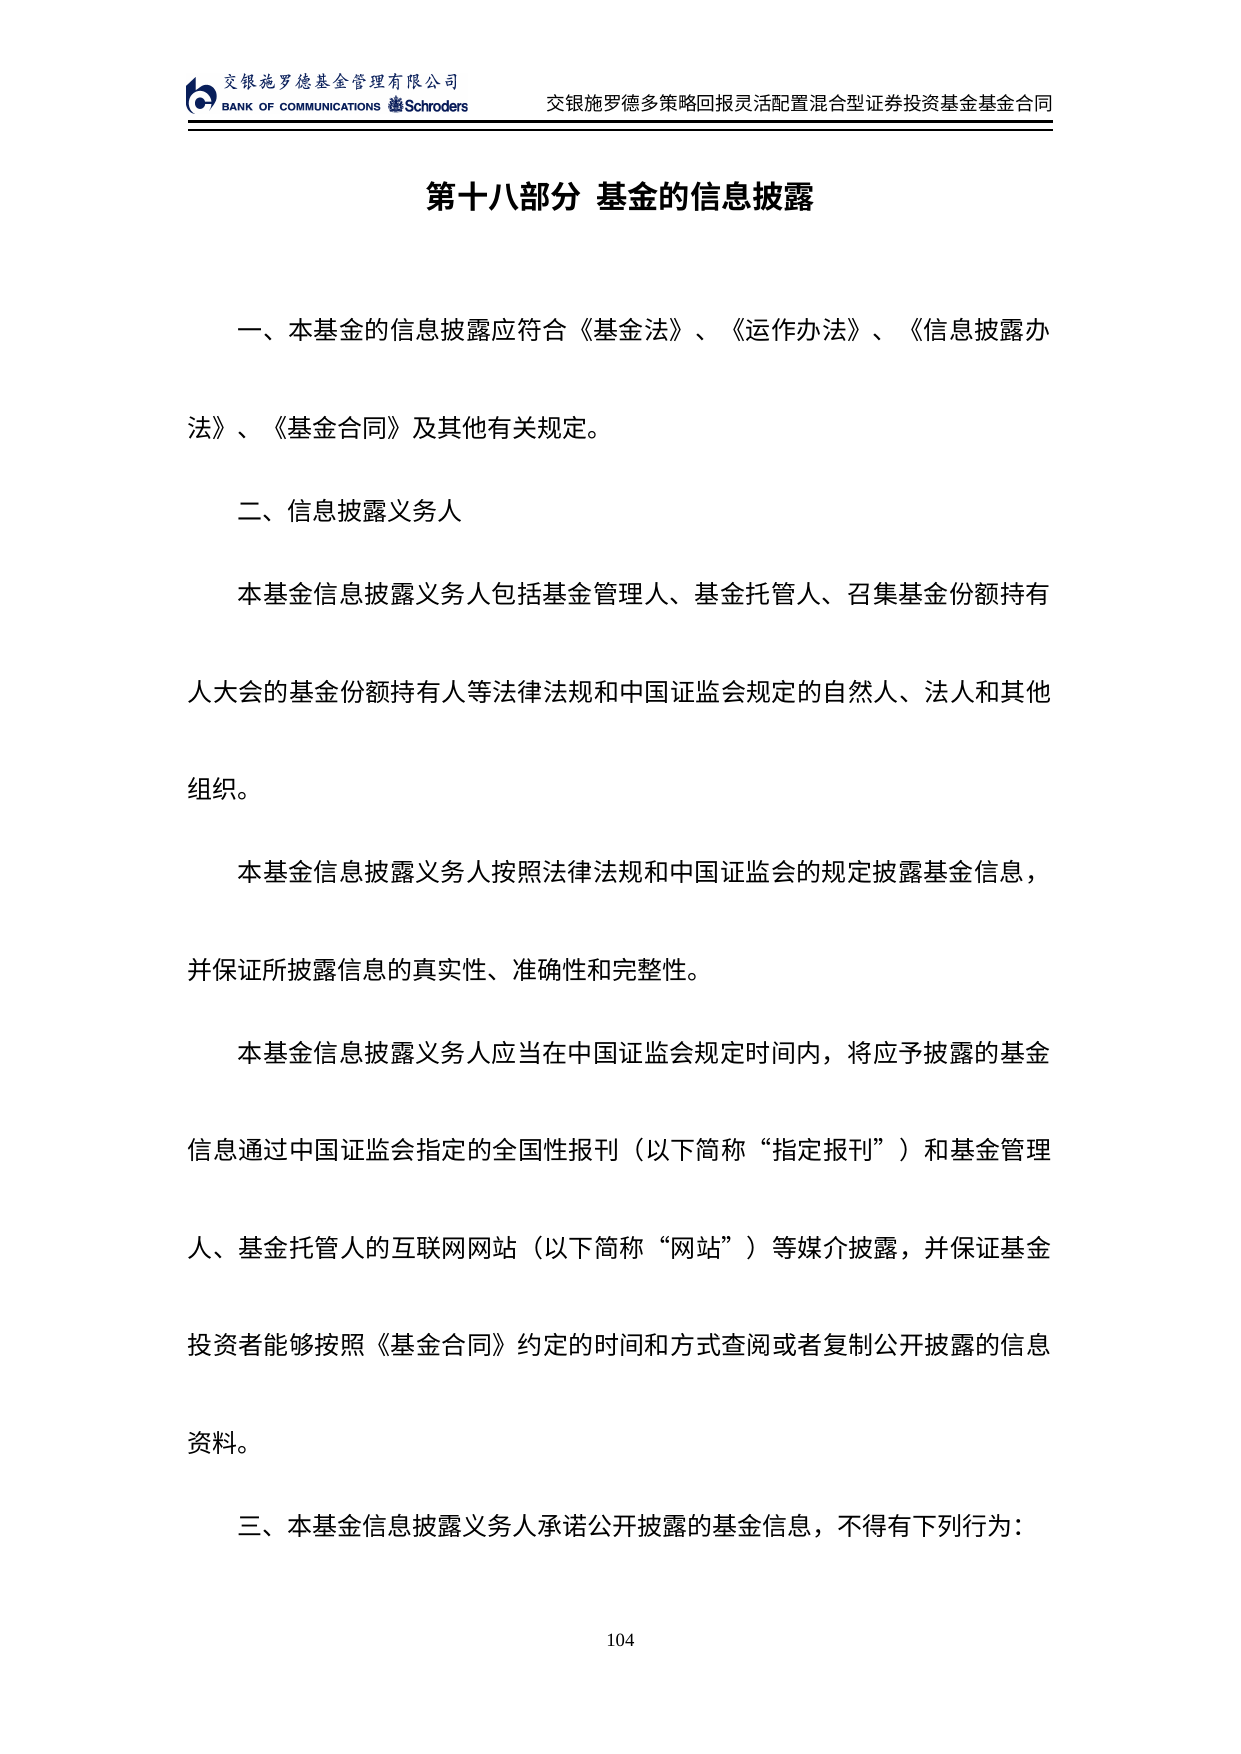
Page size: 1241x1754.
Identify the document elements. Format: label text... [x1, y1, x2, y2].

text 本基金信息披露义务人包括基金管理人、基金托管人、召集基金份额持有人大会的基金份额持有人等法律法规和中国证监会规定的自然人、法人和其他组织。 [187, 560, 1053, 820]
text 三、本基金信息披露义务人承诺公开披露的基金信息，不得有下列行为： [187, 1492, 1053, 1557]
text 本基金信息披露义务人应当在中国证监会规定时间内，将应予披露的基金信息通过中国证监会指定的全国性报刊（以下简称“指定报刊”）和基金管理人、基金托管人的互联网网站（以下简称“网站”）等媒介披露，并保证基金投资者能够按照《基金合同》约定的时间和方式查阅或者复制公开披露的信息资料。 [187, 1019, 1053, 1474]
text 一、本基金的信息披露应符合《基金法》、《运作办法》、《信息披露办法》、《基金合同》及其他有关规定。 [187, 296, 1053, 459]
picture [186, 73, 468, 114]
text 二、信息披露义务人 [187, 477, 1053, 542]
subtitle 第十八部分 基金的信息披露 [187, 162, 1053, 227]
text 本基金信息披露义务人按照法律法规和中国证监会的规定披露基金信息，并保证所披露信息的真实性、准确性和完整性。 [187, 838, 1053, 1001]
